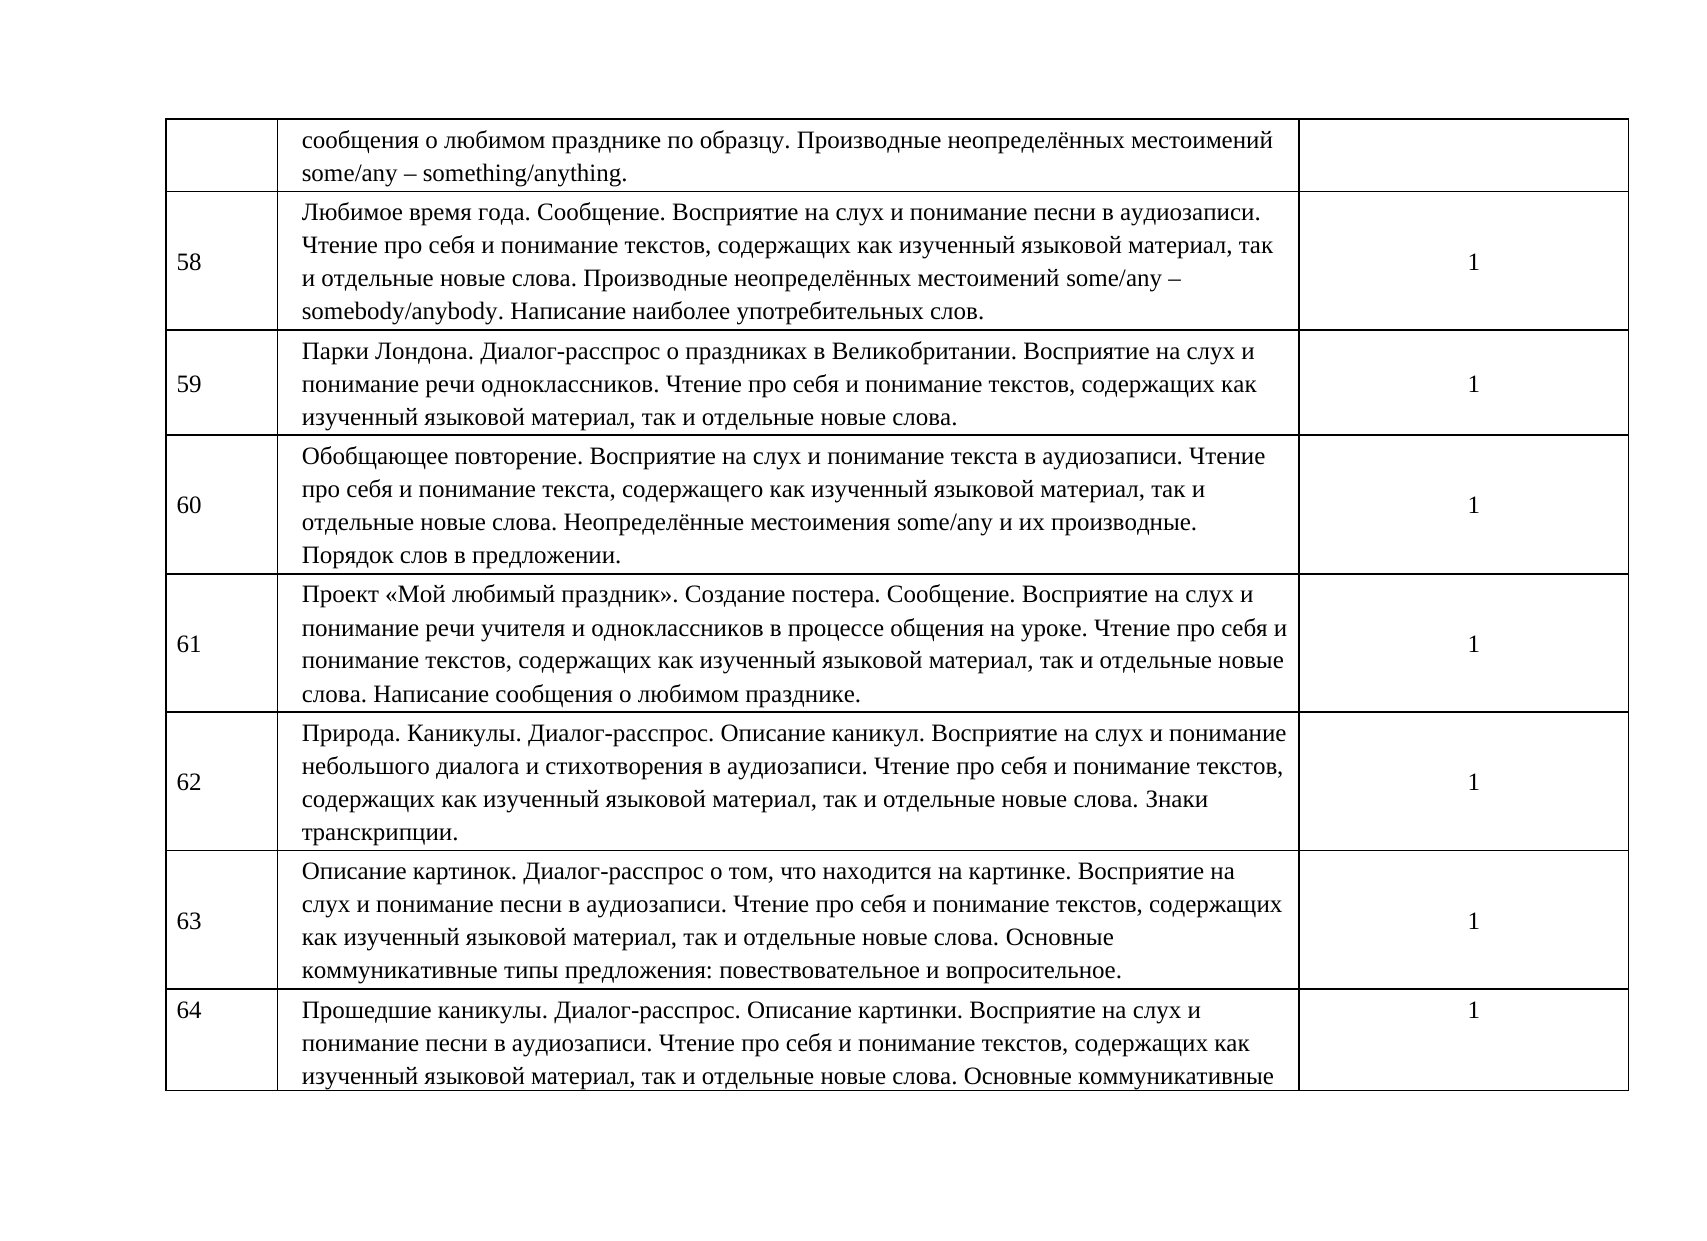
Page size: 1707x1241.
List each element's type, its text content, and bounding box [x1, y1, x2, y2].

table_cell 1 [1300, 192, 1628, 329]
table_cell 58 [167, 192, 277, 329]
table_cell 60 [167, 436, 277, 573]
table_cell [278, 990, 1298, 1090]
table_cell Проект «Мой любимый праздник». Создание постера. Сообщение. Восприятие на слух и понимание речи учителя и одноклассников в процессе общения на уроке. Чтение про себя и понимание текстов, содержащих как изученный языковой материал, так и отдельные новые слова. Написание сообщения о любимом празднике. [278, 575, 1298, 711]
table_cell Парки Лондона. Диалог-расспрос о праздниках в Великобритании. Восприятие на слух и понимание речи одноклассников. Чтение про себя и понимание текстов, содержащих как изученный языковой материал, так и отдельные новые слова. [278, 331, 1298, 434]
table_cell 1 [1300, 990, 1628, 1090]
table_cell 62 [167, 713, 277, 850]
table_cell 1 [1300, 575, 1628, 711]
table_cell 1 [1300, 851, 1628, 988]
table_cell 1 [1300, 331, 1628, 434]
table_cell 59 [167, 331, 277, 434]
table_cell 1 [1300, 713, 1628, 850]
table_cell Любимое время года. Сообщение. Восприятие на слух и понимание песни в аудиозаписи. Чтение про себя и понимание текстов, содержащих как изученный языковой материал, так и отдельные новые слова. Производные неопределённых местоимений some/any – somebody/anybody. Написание наиболее употребительных слов. [278, 192, 1298, 329]
table_cell Обобщающее повторение. Восприятие на слух и понимание текста в аудиозаписи. Чтение про себя и понимание текста, содержащего как изученный языковой материал, так и отдельные новые слова. Неопределённые местоимения some/any и их производные. Порядок слов в предложении. [278, 436, 1298, 573]
table_cell Описание картинок. Диалог-расспрос о том, что находится на картинке. Восприятие на слух и понимание песни в аудиозаписи. Чтение про себя и понимание текстов, содержащих как изученный языковой материал, так и отдельные новые слова. Основные коммуникативные типы предложения: повествовательное и вопросительное. [278, 851, 1298, 988]
table_cell 63 [167, 851, 277, 988]
table_cell 1 [1300, 120, 1628, 191]
table_cell 1 [1300, 436, 1628, 573]
table_cell 57 [167, 120, 277, 191]
table_cell 64 [167, 990, 277, 1090]
table_cell 61 [167, 575, 277, 711]
table_cell Природа. Каникулы. Диалог-расспрос. Описание каникул. Восприятие на слух и понимание небольшого диалога и стихотворения в аудиозаписи. Чтение про себя и понимание текстов, содержащих как изученный языковой материал, так и отдельные новые слова. Знаки транскрипции. [278, 713, 1298, 850]
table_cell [278, 120, 1298, 191]
